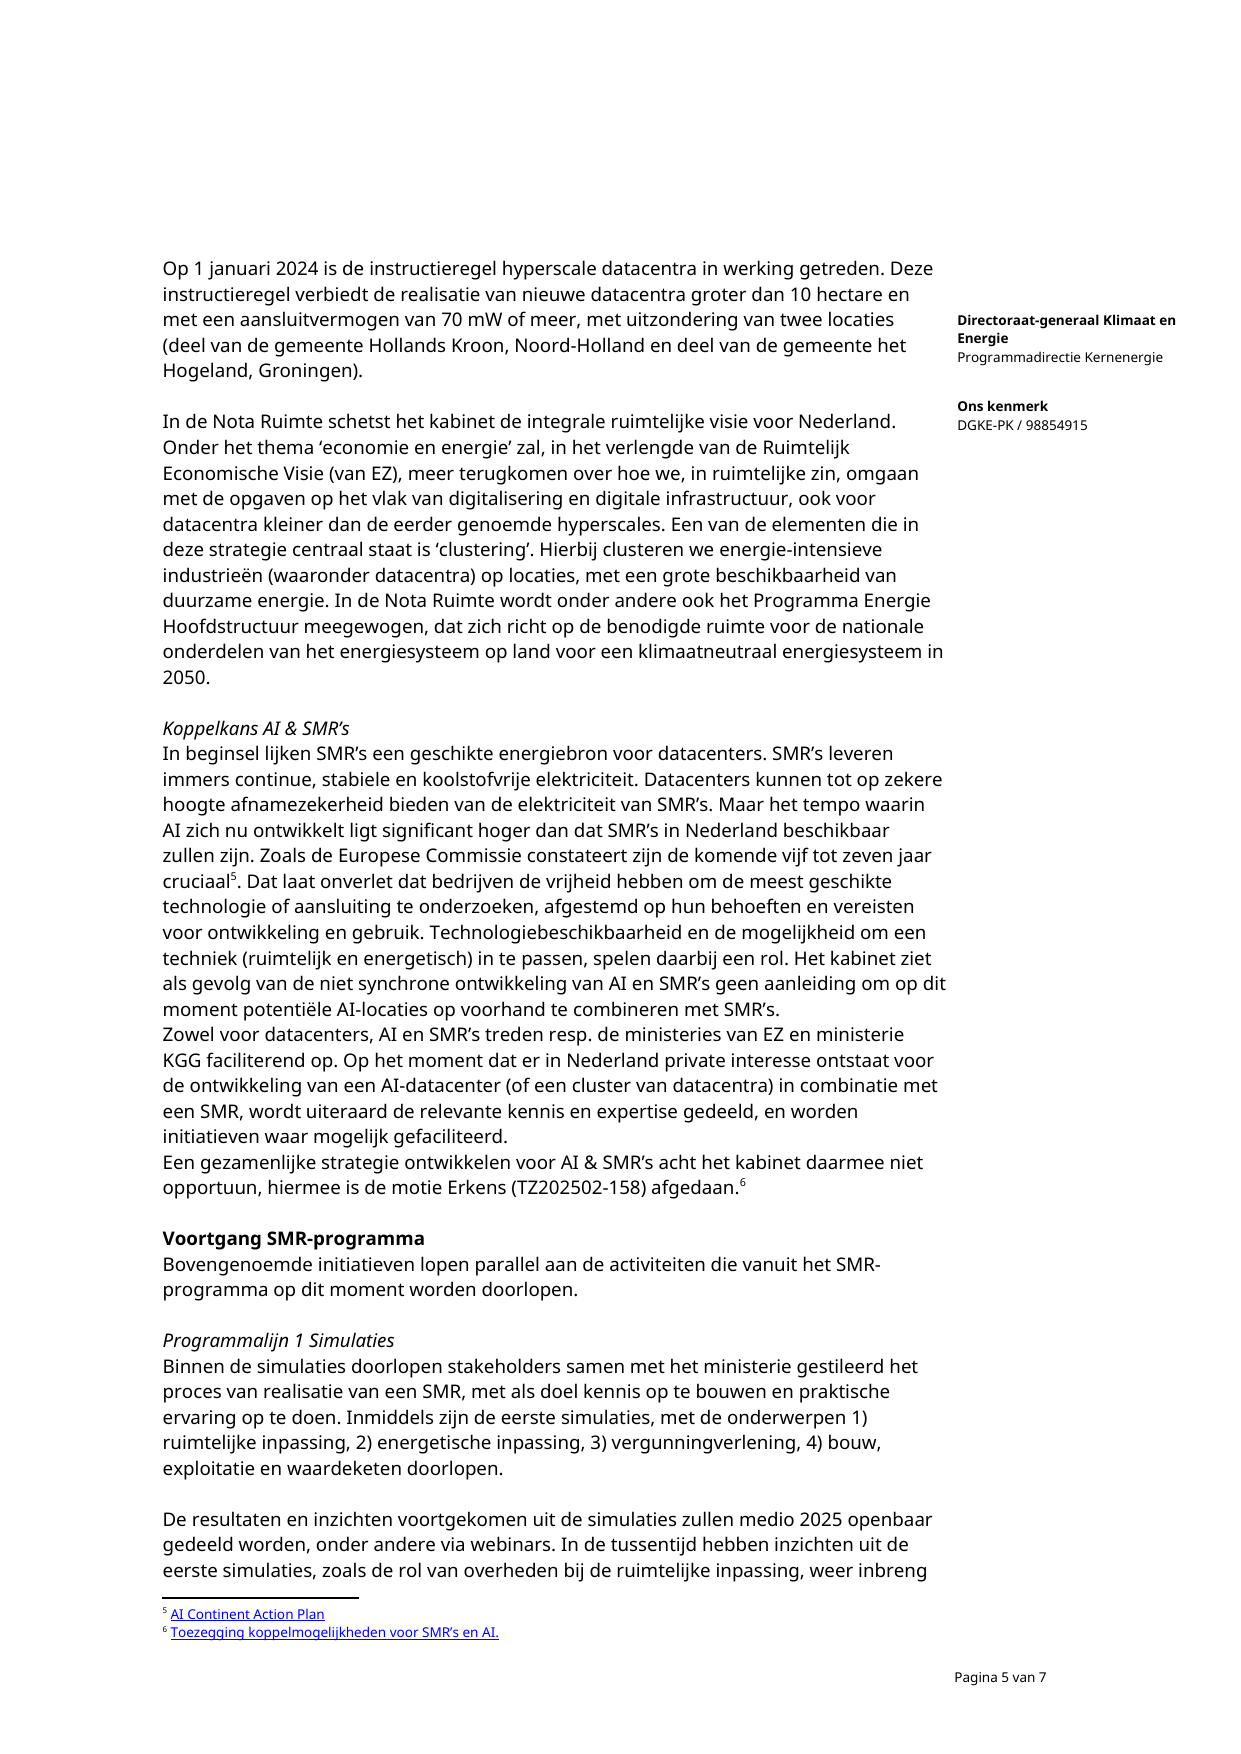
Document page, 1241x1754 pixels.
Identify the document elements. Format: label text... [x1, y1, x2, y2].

text Programmalijn 1 Simulaties [162, 1328, 947, 1353]
text In beginsel lijken SMR’s een geschikte energiebron voor datacenters. SMR’s leveren immers continue, stabiele en koolstofvrije elektriciteit. Datacenters kunnen tot op zekere hoogte afnamezekerheid bieden van de elektriciteit van SMR’s. Maar het tempo waarin AI zich nu ontwikkelt ligt significant hoger dan dat SMR’s in Nederland beschikbaar zullen zijn. Zoals de Europese Commissie constateert zijn de komende vijf tot zeven jaar cruciaal. Dat laat onverlet dat bedrijven de vrijheid hebben om de meest geschikte technologie of aansluiting te onderzoeken, afgestemd op hun behoeften en vereisten voor ontwikkeling en gebruik. Technologiebeschikbaarheid en de mogelijkheid om een techniek (ruimtelijk en energetisch) in te passen, spelen daarbij een rol. Het kabinet ziet als gevolg van de niet synchrone ontwikkeling van AI en SMR’s geen aanleiding om op dit moment potentiële AI-locaties op voorhand te combineren met SMR’s. [162, 741, 947, 1021]
text Op 1 januari 2024 is de instructieregel hyperscale datacentra in werking getreden. Deze instructieregel verbiedt de realisatie van nieuwe datacentra groter dan 10 hectare en met een aansluitvermogen van 70 mW of meer, met uitzondering van twee locaties (deel van de gemeente Hollands Kroon, Noord-Holland en deel van de gemeente het Hogeland, Groningen). [162, 256, 947, 383]
text Voortgang SMR-programma [162, 1226, 947, 1251]
text Een gezamenlijke strategie ontwikkelen voor AI & SMR’s acht het kabinet daarmee niet opportuun, hiermee is de motie Erkens (TZ202502-158) afgedaan. [162, 1149, 947, 1200]
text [162, 1506, 947, 1583]
text Binnen de simulaties doorlopen stakeholders samen met het ministerie gestileerd het proces van realisatie van een SMR, met als doel kennis op te bouwen en praktische ervaring op te doen. Inmiddels zijn de eerste simulaties, met de onderwerpen 1) ruimtelijke inpassing, 2) energetische inpassing, 3) vergunningverlening, 4) bouw, exploitatie en waardeketen doorlopen. [162, 1353, 947, 1481]
text In de Nota Ruimte schetst het kabinet de integrale ruimtelijke visie voor Nederland. Onder het thema ‘economie en energie’ zal, in het verlengde van de Ruimtelijk Economische Visie (van EZ), meer terugkomen over hoe we, in ruimtelijke zin, omgaan met de opgaven op het vlak van digitalisering en digitale infrastructuur, ook voor datacentra kleiner dan de eerder genoemde hyperscales. Een van de elementen die in deze strategie centraal staat is ‘clustering’. Hierbij clusteren we energie-intensieve industrieën (waaronder datacentra) op locaties, met een grote beschikbaarheid van duurzame energie. In de Nota Ruimte wordt onder andere ook het Programma Energie Hoofdstructuur meegewogen, dat zich richt op de benodigde ruimte voor de nationale onderdelen van het energiesysteem op land voor een klimaatneutraal energiesysteem in 2050. [162, 409, 947, 689]
text Koppelkans AI & SMR’s [162, 715, 947, 741]
text Zowel voor datacenters, AI en SMR’s treden resp. de ministeries van EZ en ministerie KGG faciliterend op. Op het moment dat er in Nederland private interesse ontstaat voor de ontwikkeling van een AI-datacenter (of een cluster van datacentra) in combinatie met een SMR, wordt uiteraard de relevante kennis en expertise gedeeld, en worden initiatieven waar mogelijk gefaciliteerd. [162, 1021, 947, 1149]
text Bovengenoemde initiatieven lopen parallel aan de activiteiten die vanuit het SMR-programma op dit moment worden doorlopen. [162, 1251, 947, 1302]
